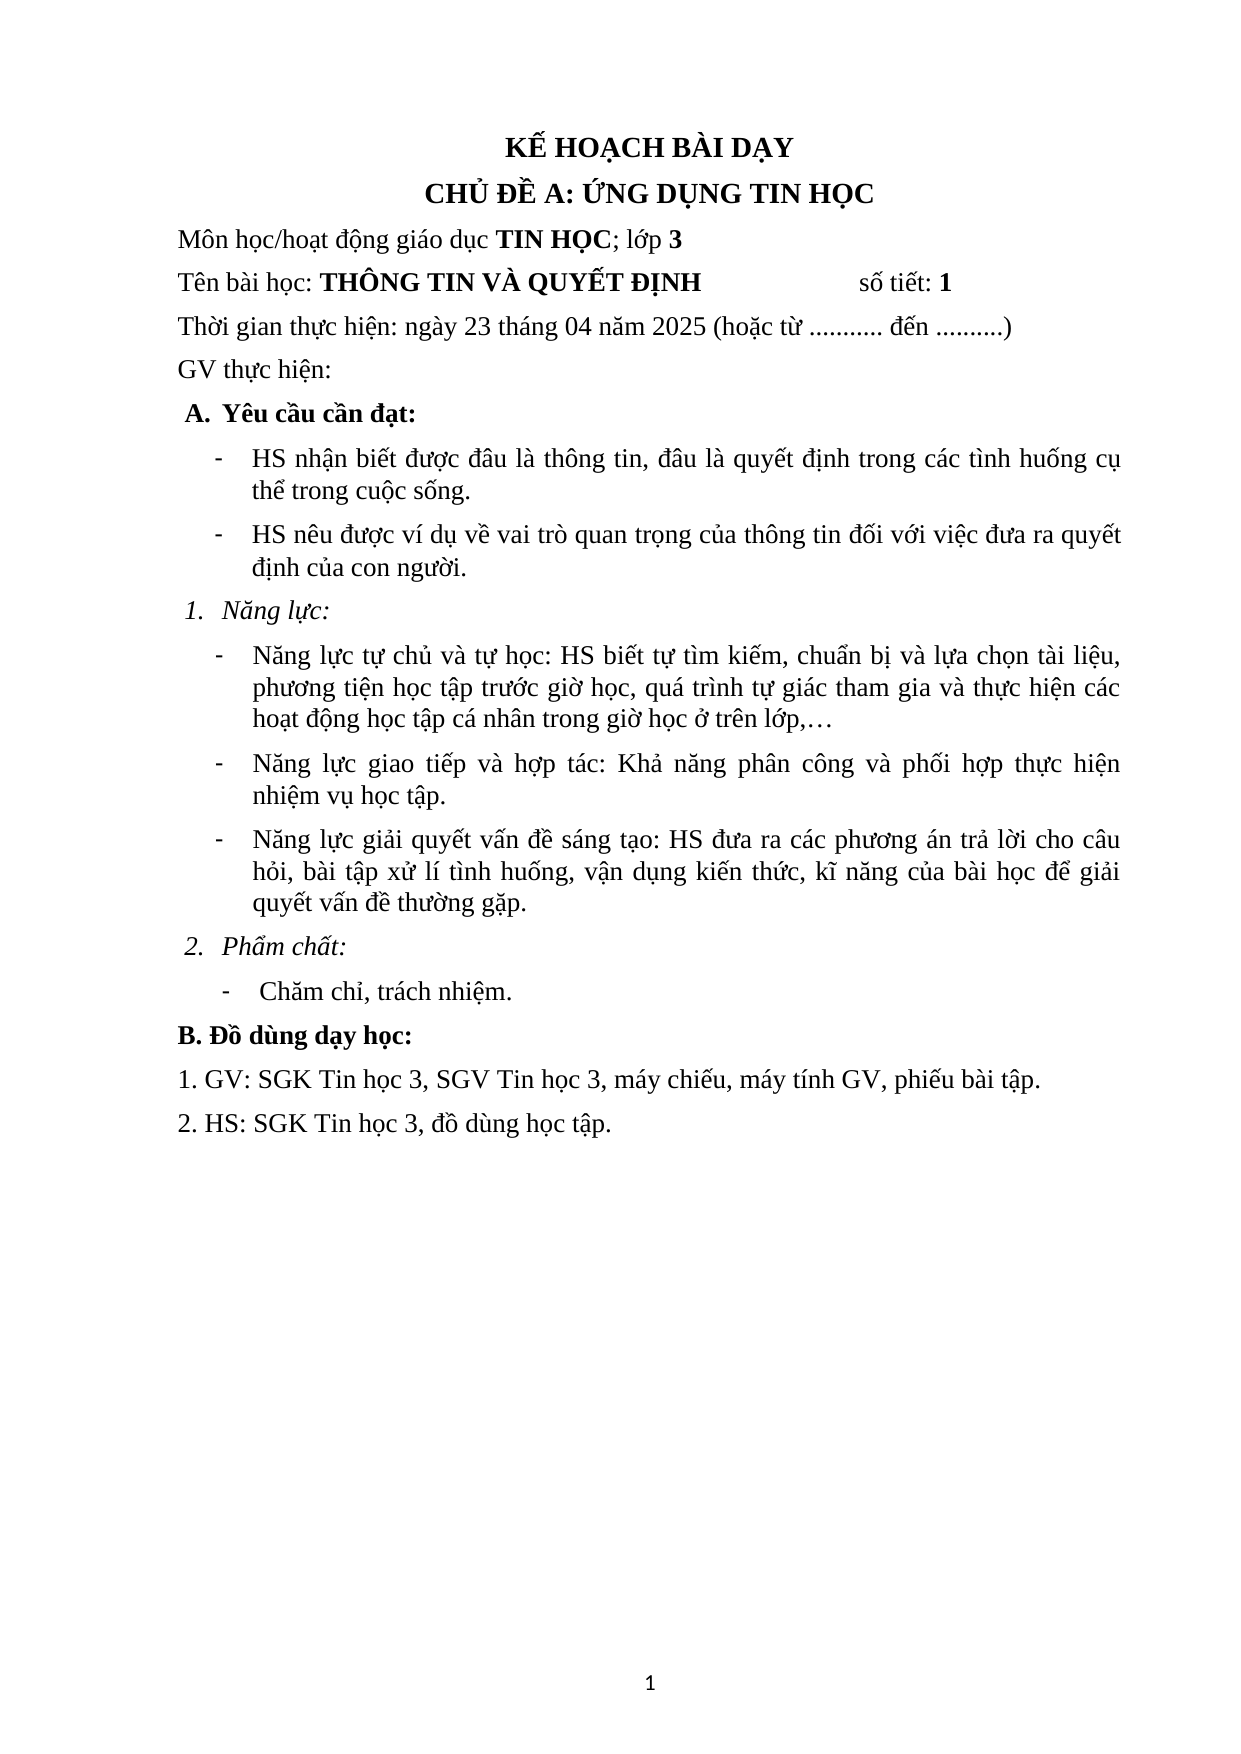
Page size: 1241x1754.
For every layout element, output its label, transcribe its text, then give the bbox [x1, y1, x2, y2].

text CHỦ ĐỀ A: ỨNG DỤNG TIN HỌC [177, 177, 1122, 210]
list Năng lực giải quyết vấn đề sáng tạo: HS đưa ra các phương án trả lời cho câu hỏi, bài tập xử lí tình huống, vận dụng kiến thức, kĩ năng của bài học để giải quyết vấn đề thường gặp. [215, 822, 1122, 918]
text 1. GV: SGK Tin học 3, SGV Tin học 3, máy chiếu, máy tính GV, phiếu bài tập. [177, 1063, 1122, 1094]
list Yêu cầu cần đạt: [184, 397, 1122, 428]
text Môn học/hoạt động giáo dục TIN HỌC; lớp 3 [177, 223, 1122, 254]
text Thời gian thực hiện: ngày 23 tháng 04 năm 2025 (hoặc từ ........... đến ..........) [177, 310, 1122, 341]
text GV thực hiện: [177, 354, 1122, 385]
text 2. HS: SGK Tin học 3, đồ dùng học tập. [177, 1107, 1122, 1138]
text Tên bài học: THÔNG TIN VÀ QUYẾT ĐỊNH số tiết: 1 [177, 266, 1122, 297]
list Năng lực giao tiếp và hợp tác: Khả năng phân công và phối hợp thực hiện nhiệm vụ học tập. [215, 746, 1122, 810]
list HS nhận biết được đâu là thông tin, đâu là quyết định trong các tình huống cụ thể trong cuộc sống. [214, 441, 1122, 505]
list Năng lực: [184, 594, 1122, 625]
text B. Đồ dùng dạy học: [177, 1019, 1122, 1051]
list Phẩm chất: [184, 930, 1122, 961]
list Năng lực tự chủ và tự học: HS biết tự tìm kiếm, chuẩn bị và lựa chọn tài liệu, phương tiện học tập trước giờ học, quá trình tự giác tham gia và thực hiện các hoạt động học tập cá nhân trong giờ học ở trên lớp,… [215, 638, 1122, 733]
text KẾ HOẠCH BÀI DẠY [177, 131, 1122, 164]
list HS nêu được ví dụ về vai trò quan trọng của thông tin đối với việc đưa ra quyết định của con người. [214, 518, 1122, 582]
list Chăm chỉ, trách nhiệm. [222, 974, 1122, 1007]
